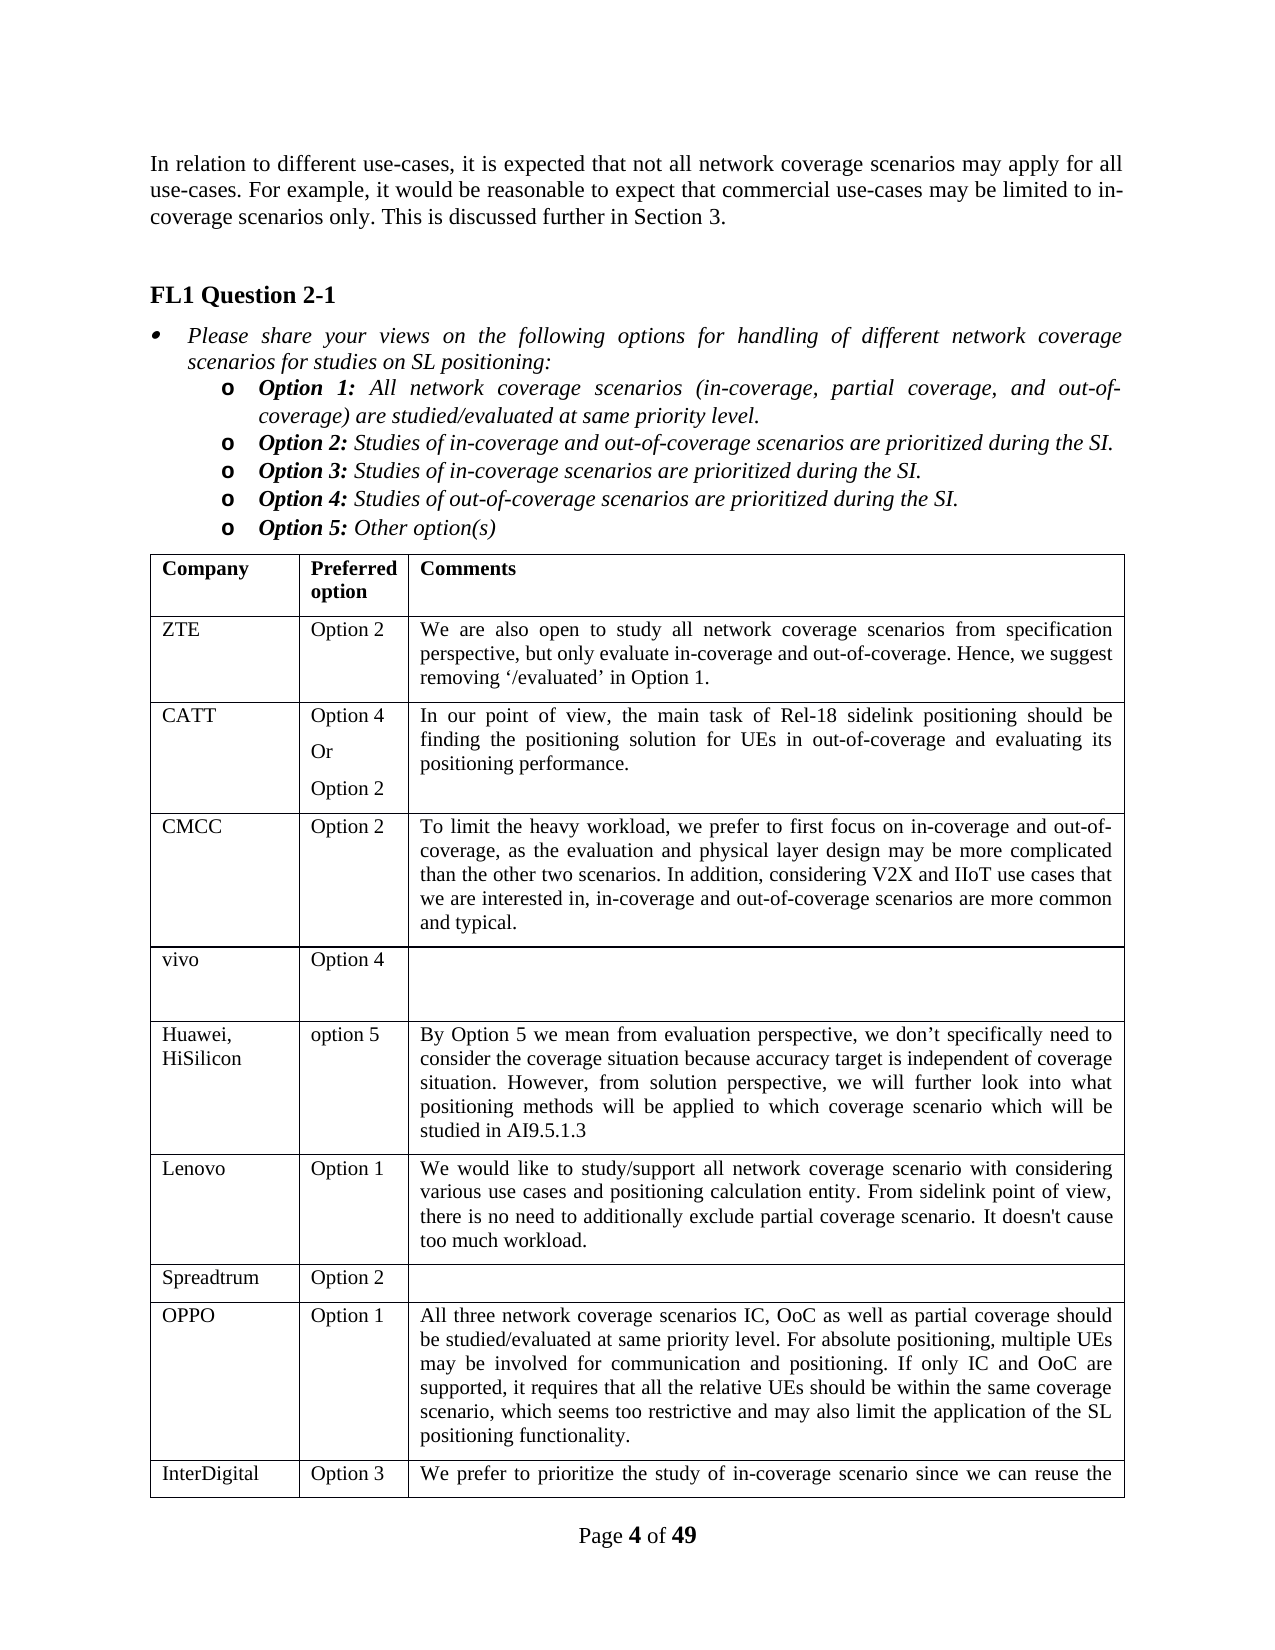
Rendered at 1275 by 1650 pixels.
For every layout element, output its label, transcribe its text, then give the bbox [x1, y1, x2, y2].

table_header Company [151, 555, 299, 616]
table_cell Lenovo [151, 1155, 299, 1264]
table_cell In our point of view, the main task of Rel-18 sidelink positioning should be finding the positioning solution for UEs in out-of-coverage and evaluating its positioning performance. [409, 703, 1124, 812]
table_cell Huawei, HiSilicon [151, 1022, 299, 1154]
text In relation to different use-cases, it is expected that not all network coverage scenarios may apply for all use-cases. For example, it would be reasonable to expect that commercial use-cases may be limited to in-coverage scenarios only. This is discussed further in Section 3. [150, 150, 1125, 229]
table_cell All three network coverage scenarios IC, OoC as well as partial coverage should be studied/evaluated at same priority level. For absolute positioning, multiple UEs may be involved for communication and positioning. If only IC and OoC are supported, it requires that all the relative UEs should be within the same coverage scenario, which seems too restrictive and may also limit the application of the SL positioning functionality. [409, 1303, 1124, 1460]
table_cell To limit the heavy workload, we prefer to first focus on in-coverage and out-of-coverage, as the evaluation and physical layer design may be more complicated than the other two scenarios. In addition, considering V2X and IIoT use cases that we are interested in, in-coverage and out-of-coverage scenarios are more common and typical. [409, 814, 1124, 946]
table_cell ZTE [151, 617, 299, 702]
table_cell Option 1 [300, 1155, 408, 1264]
table_cell We are also open to study all network coverage scenarios from specification perspective, but only evaluate in-coverage and out-of-coverage. Hence, we suggest removing ‘/evaluated’ in Option 1. [409, 617, 1124, 702]
table_cell Option 2 [300, 1265, 408, 1302]
table_cell Option 4 [300, 948, 408, 1021]
table_cell Option 4 Or Option 2 [300, 703, 408, 812]
table_cell option 5 [300, 1022, 408, 1154]
table_cell By Option 5 we mean from evaluation perspective, we don’t specifically need to consider the coverage situation because accuracy target is independent of coverage situation. However, from solution perspective, we will further look into what positioning methods will be applied to which coverage scenario which will be studied in AI9.5.1.3 [409, 1022, 1124, 1154]
table_cell CATT [151, 703, 299, 812]
list Option 4: Studies of out-of-coverage scenarios are prioritized during the SI. [221, 485, 1125, 514]
table_cell We would like to study/support all network coverage scenario with considering various use cases and positioning calculation entity. From sidelink point of view, there is no need to additionally exclude partial coverage scenario. It doesn't cause too much workload. [409, 1155, 1124, 1264]
list Option 3: Studies of in-coverage scenarios are prioritized during the SI. [221, 457, 1125, 485]
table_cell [409, 1461, 1124, 1497]
table_cell OPPO [151, 1303, 299, 1460]
table_cell Option 3 [300, 1461, 408, 1497]
table_cell Option 1 [300, 1303, 408, 1460]
table_cell InterDigital [151, 1461, 299, 1497]
table_cell [409, 1265, 1124, 1302]
table_cell Option 2 [300, 617, 408, 702]
list Option 1: All network coverage scenarios (in-coverage, partial coverage, and out-of-coverage) are studied/evaluated at same priority level. [221, 374, 1125, 429]
table_cell Option 2 [300, 814, 408, 946]
list Please share your views on the following options for handling of different network coverage scenarios for studies on SL positioning: [150, 322, 1125, 374]
list Option 5: Other option(s) [221, 514, 1125, 542]
table_cell CMCC [151, 814, 299, 946]
list Option 2: Studies of in-coverage and out-of-coverage scenarios are prioritized during the SI. [221, 429, 1125, 457]
subtitle FL1 Question 2-1 [150, 280, 1125, 309]
table_cell Spreadtrum [151, 1265, 299, 1302]
table_header Comments [409, 555, 1124, 616]
table_header Preferred option [300, 555, 408, 616]
table_cell [409, 948, 1124, 1021]
table_cell vivo [151, 948, 299, 1021]
